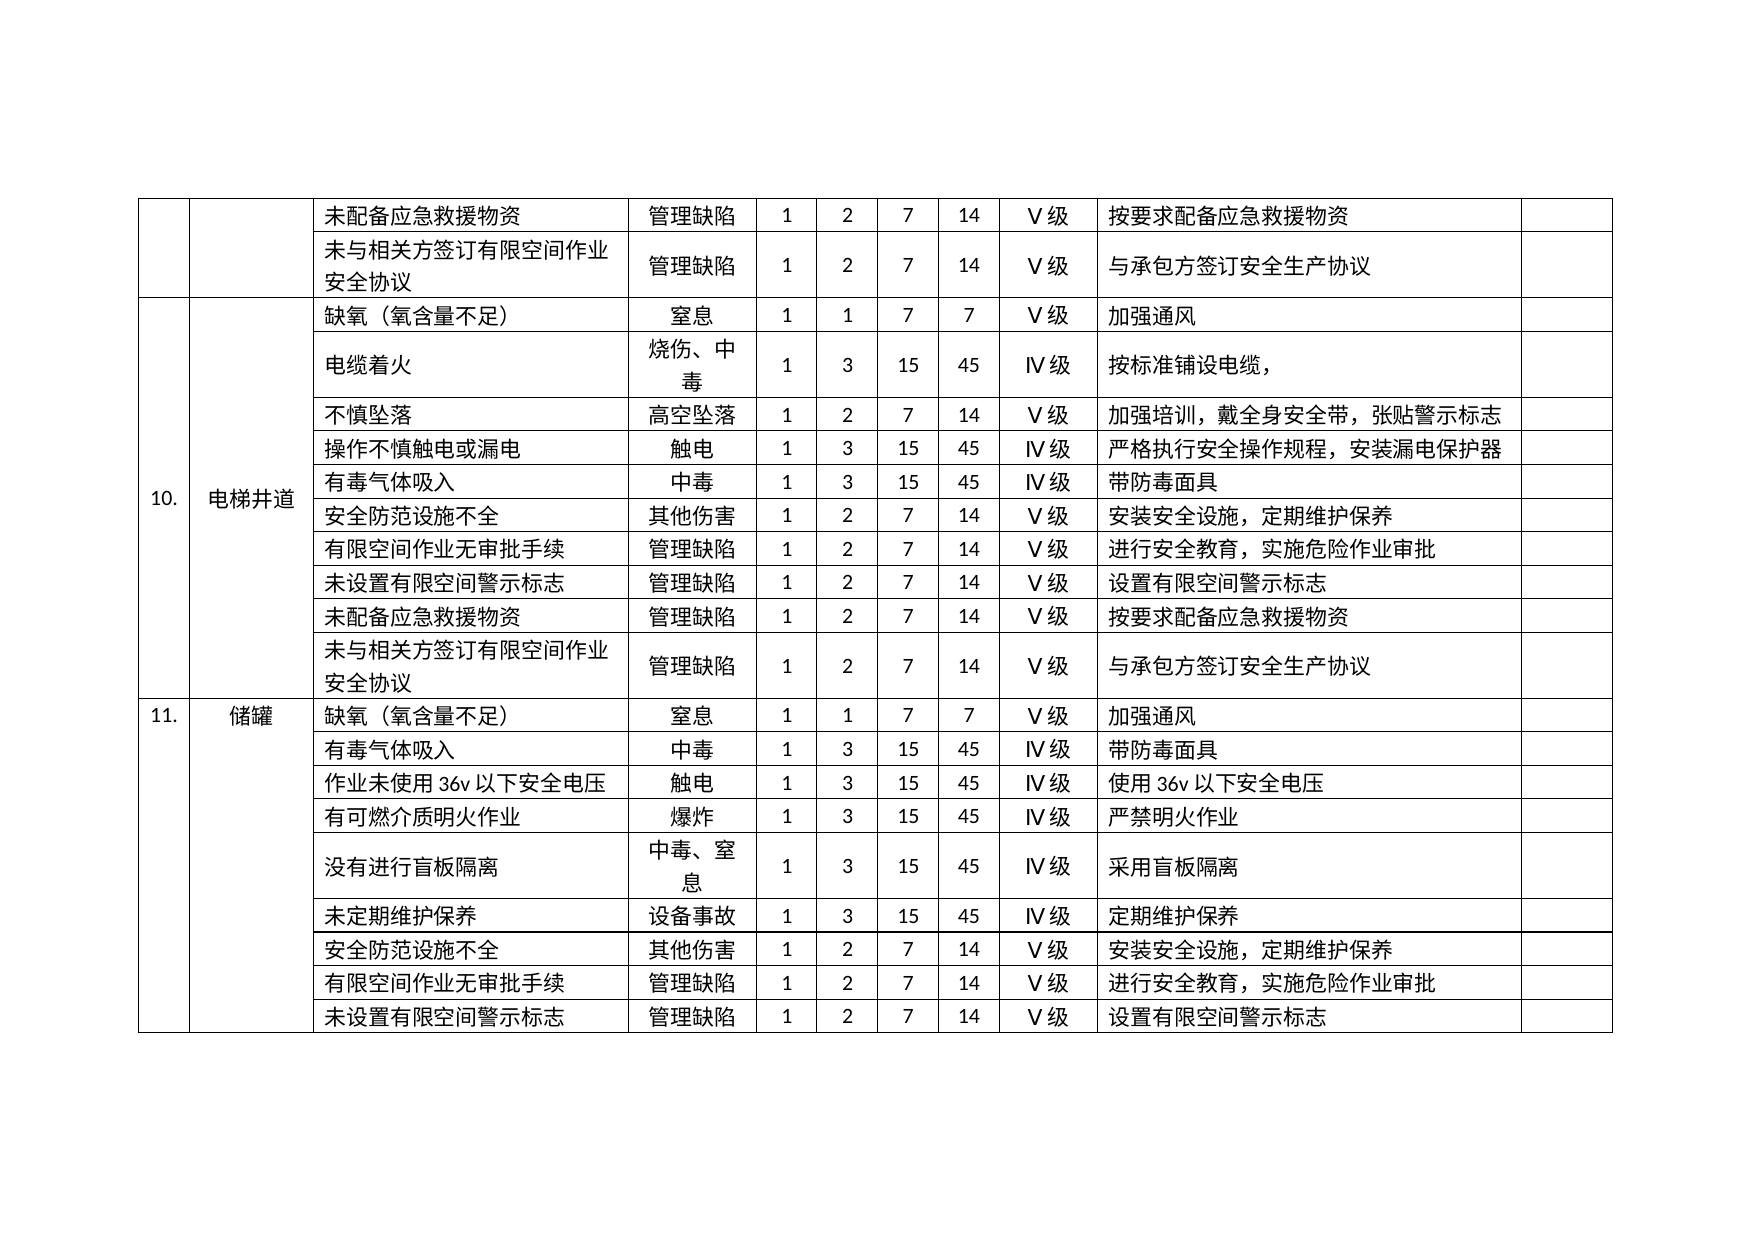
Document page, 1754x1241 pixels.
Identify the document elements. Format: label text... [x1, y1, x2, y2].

table_cell 1 [757, 732, 816, 765]
table_cell 1 [757, 431, 816, 464]
table_cell [1522, 566, 1612, 598]
table_cell Ⅴ级 [1000, 566, 1097, 598]
table_cell 3 [817, 465, 877, 497]
table_cell 未定期维护保养 [314, 899, 628, 931]
table_cell 1 [757, 566, 816, 598]
table_cell 安全防范设施不全 [314, 499, 628, 531]
table_cell 加强培训，戴全身安全带，张贴警示标志 [1098, 398, 1521, 430]
table_cell 45 [939, 732, 999, 765]
table_cell 管理缺陷 [629, 633, 756, 698]
table_cell [1522, 398, 1612, 430]
table_cell [1522, 766, 1612, 798]
table_cell 14 [939, 633, 999, 698]
table_cell 2 [817, 199, 877, 231]
table_cell [1522, 933, 1612, 965]
table_cell [1522, 732, 1612, 765]
table_cell 窒息 [629, 298, 756, 331]
table_cell 2 [817, 966, 877, 998]
table_cell 1 [817, 298, 877, 331]
table_cell 2 [817, 398, 877, 430]
table_cell 7 [878, 532, 938, 564]
table_cell 7 [878, 232, 938, 297]
table_cell 1 [757, 899, 816, 931]
table_cell 3 [817, 431, 877, 464]
table_cell 45 [939, 465, 999, 497]
table_cell 15 [878, 833, 938, 898]
table_cell 7 [939, 699, 999, 731]
table_cell 1 [757, 398, 816, 430]
table_cell [1522, 465, 1612, 497]
table_cell 没有进行盲板隔离 [314, 833, 628, 898]
table_cell 管理缺陷 [629, 199, 756, 231]
table_cell 1 [757, 298, 816, 331]
table_cell 45 [939, 833, 999, 898]
table_cell [1522, 799, 1612, 832]
table_cell 3 [817, 766, 877, 798]
table_cell 15 [878, 465, 938, 497]
table_cell 有毒气体吸入 [314, 465, 628, 497]
table_cell 设置有限空间警示标志 [1098, 1000, 1521, 1032]
table_cell 1 [757, 966, 816, 998]
table_cell 15 [878, 332, 938, 397]
table_cell 操作不慎触电或漏电 [314, 431, 628, 464]
table_cell 1 [757, 332, 816, 397]
table_cell 进行安全教育，实施危险作业审批 [1098, 966, 1521, 998]
table_cell 15 [878, 732, 938, 765]
table_cell Ⅴ级 [1000, 699, 1097, 731]
table_cell 15 [878, 899, 938, 931]
table_cell 7 [878, 633, 938, 698]
table_cell 有限空间作业无审批手续 [314, 532, 628, 564]
table_cell 1 [757, 799, 816, 832]
table_cell Ⅴ级 [1000, 966, 1097, 998]
table_cell 2 [817, 499, 877, 531]
table_cell Ⅴ级 [1000, 232, 1097, 297]
table_cell Ⅴ级 [1000, 933, 1097, 965]
table_cell [139, 699, 189, 1032]
table_cell 设置有限空间警示标志 [1098, 566, 1521, 598]
table_cell 45 [939, 766, 999, 798]
table_cell 14 [939, 933, 999, 965]
table_cell 定期维护保养 [1098, 899, 1521, 931]
table_cell 1 [817, 699, 877, 731]
table_cell 1 [757, 232, 816, 297]
table_cell 按要求配备应急救援物资 [1098, 199, 1521, 231]
table_cell 未设置有限空间警示标志 [314, 566, 628, 598]
table_cell 14 [939, 966, 999, 998]
table_cell 1 [757, 465, 816, 497]
table_cell 有毒气体吸入 [314, 732, 628, 765]
table_cell [1522, 1000, 1612, 1032]
table_cell Ⅳ级 [1000, 766, 1097, 798]
table_cell 1 [757, 766, 816, 798]
table_cell 加强通风 [1098, 298, 1521, 331]
table_cell 缺氧（氧含量不足） [314, 699, 628, 731]
table_cell 与承包方签订安全生产协议 [1098, 232, 1521, 297]
table_cell 未与相关方签订有限空间作业安全协议 [314, 633, 628, 698]
table_cell Ⅴ级 [1000, 1000, 1097, 1032]
table_cell 15 [878, 431, 938, 464]
table_cell 1 [757, 499, 816, 531]
table_cell 管理缺陷 [629, 532, 756, 564]
table_cell 管理缺陷 [629, 232, 756, 297]
table_cell [1522, 633, 1612, 698]
table_cell [1522, 599, 1612, 632]
table_cell 7 [878, 1000, 938, 1032]
table_cell 45 [939, 899, 999, 931]
table_cell 3 [817, 799, 877, 832]
table_cell 2 [817, 599, 877, 632]
table_cell 1 [757, 599, 816, 632]
table_cell 与承包方签订安全生产协议 [1098, 633, 1521, 698]
table_cell Ⅴ级 [1000, 199, 1097, 231]
table_cell [1522, 298, 1612, 331]
table_cell 严格执行安全操作规程，安装漏电保护器 [1098, 431, 1521, 464]
table_cell [1522, 232, 1612, 297]
table_cell 带防毒面具 [1098, 465, 1521, 497]
table_cell Ⅴ级 [1000, 532, 1097, 564]
table_cell 14 [939, 232, 999, 297]
table_cell 触电 [629, 431, 756, 464]
table_cell 缺氧（氧含量不足） [314, 298, 628, 331]
table_cell 7 [878, 966, 938, 998]
table_cell Ⅴ级 [1000, 633, 1097, 698]
table_cell [1522, 899, 1612, 931]
table_cell 14 [939, 599, 999, 632]
table_cell Ⅴ级 [1000, 298, 1097, 331]
table_cell Ⅳ级 [1000, 799, 1097, 832]
table_cell 有可燃介质明火作业 [314, 799, 628, 832]
table_cell 7 [878, 499, 938, 531]
table_cell 中毒 [629, 465, 756, 497]
table_cell 7 [878, 933, 938, 965]
table_cell 14 [939, 566, 999, 598]
table_cell 高空坠落 [629, 398, 756, 430]
table_cell 不慎坠落 [314, 398, 628, 430]
table_cell 7 [878, 566, 938, 598]
table_cell 2 [817, 532, 877, 564]
table_cell 45 [939, 799, 999, 832]
table_cell 2 [817, 232, 877, 297]
table_cell Ⅴ级 [1000, 599, 1097, 632]
table_cell 1 [757, 933, 816, 965]
table_cell 带防毒面具 [1098, 732, 1521, 765]
table_cell 使用36v以下安全电压 [1098, 766, 1521, 798]
table_cell Ⅳ级 [1000, 732, 1097, 765]
table_cell Ⅳ级 [1000, 899, 1097, 931]
table_cell 2 [817, 633, 877, 698]
table_cell 3 [817, 899, 877, 931]
table_cell 作业未使用36v以下安全电压 [314, 766, 628, 798]
table_cell 45 [939, 431, 999, 464]
table_cell [1522, 199, 1612, 231]
table_cell 7 [878, 699, 938, 731]
table_cell Ⅳ级 [1000, 332, 1097, 397]
table_cell 储罐 [190, 699, 313, 1032]
table_cell 1 [757, 699, 816, 731]
table_cell 采用盲板隔离 [1098, 833, 1521, 898]
table_cell 中毒、窒息 [629, 833, 756, 898]
table_cell 管理缺陷 [629, 1000, 756, 1032]
table_cell 7 [878, 298, 938, 331]
table_cell 14 [939, 499, 999, 531]
table_cell 窒息 [629, 699, 756, 731]
table_cell 进行安全教育，实施危险作业审批 [1098, 532, 1521, 564]
table_cell 烧伤、中毒 [629, 332, 756, 397]
table_cell [1522, 966, 1612, 998]
table_cell 7 [878, 599, 938, 632]
table_cell 未配备应急救援物资 [314, 599, 628, 632]
table_cell Ⅳ级 [1000, 465, 1097, 497]
table_cell 电缆着火 [314, 332, 628, 397]
table_cell 14 [939, 1000, 999, 1032]
table_cell 45 [939, 332, 999, 397]
table_cell 2 [817, 933, 877, 965]
table_cell 1 [757, 199, 816, 231]
table_cell Ⅴ级 [1000, 398, 1097, 430]
table_cell 14 [939, 398, 999, 430]
table_cell 安全防范设施不全 [314, 933, 628, 965]
table_cell 1 [757, 532, 816, 564]
table_cell 设备事故 [629, 899, 756, 931]
table_cell Ⅴ级 [1000, 499, 1097, 531]
table_cell 14 [939, 199, 999, 231]
table_cell 15 [878, 766, 938, 798]
table_cell Ⅳ级 [1000, 833, 1097, 898]
table_cell 触电 [629, 766, 756, 798]
table_cell 未配备应急救援物资 [314, 199, 628, 231]
table_cell [1522, 431, 1612, 464]
table_cell 其他伤害 [629, 499, 756, 531]
table_cell 1 [757, 833, 816, 898]
table_cell 15 [878, 799, 938, 832]
table_cell 管理缺陷 [629, 966, 756, 998]
table_cell 3 [817, 732, 877, 765]
table_cell 7 [878, 199, 938, 231]
table_cell 14 [939, 532, 999, 564]
table_cell 未设置有限空间警示标志 [314, 1000, 628, 1032]
table_cell 爆炸 [629, 799, 756, 832]
table_cell 按要求配备应急救援物资 [1098, 599, 1521, 632]
table_cell 7 [939, 298, 999, 331]
table_cell 管理缺陷 [629, 599, 756, 632]
table_cell [1522, 332, 1612, 397]
table_cell [1522, 499, 1612, 531]
table_cell 电梯井道 [190, 298, 313, 698]
table_cell 管理缺陷 [629, 566, 756, 598]
table_cell 按标准铺设电缆， [1098, 332, 1521, 397]
table_cell [1522, 699, 1612, 731]
table_cell 有限空间作业无审批手续 [314, 966, 628, 998]
table_cell 2 [817, 566, 877, 598]
table_cell 2 [817, 1000, 877, 1032]
table_cell 1 [757, 1000, 816, 1032]
table_cell 未与相关方签订有限空间作业安全协议 [314, 232, 628, 297]
table_cell 3 [817, 332, 877, 397]
table_cell [1522, 532, 1612, 564]
table_cell 安装安全设施，定期维护保养 [1098, 499, 1521, 531]
table_cell 加强通风 [1098, 699, 1521, 731]
table_cell 其他伤害 [629, 933, 756, 965]
table_cell 安装安全设施，定期维护保养 [1098, 933, 1521, 965]
table_cell Ⅳ级 [1000, 431, 1097, 464]
table_cell [139, 298, 189, 698]
table_cell 1 [757, 633, 816, 698]
table_cell 3 [817, 833, 877, 898]
table_cell 中毒 [629, 732, 756, 765]
table_cell 严禁明火作业 [1098, 799, 1521, 832]
table_cell 7 [878, 398, 938, 430]
table_cell [1522, 833, 1612, 898]
